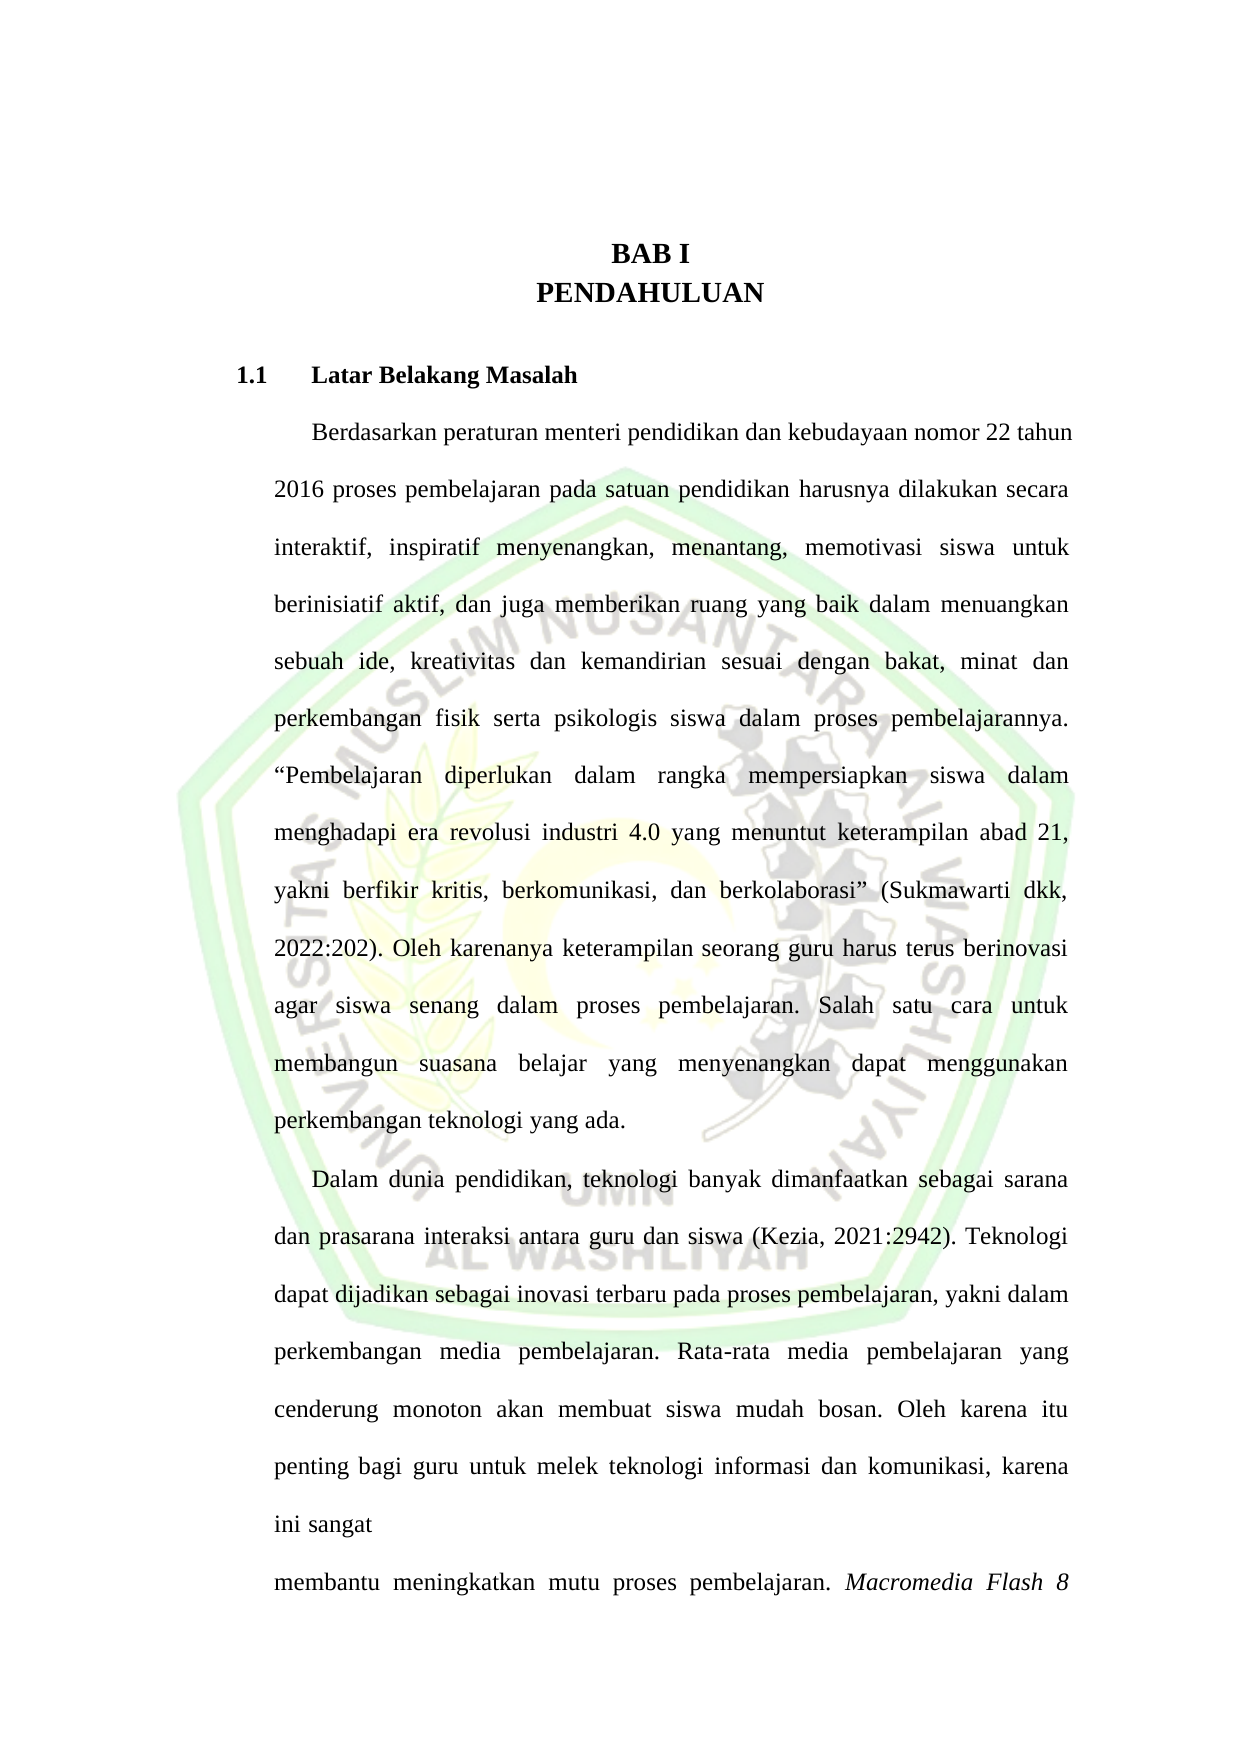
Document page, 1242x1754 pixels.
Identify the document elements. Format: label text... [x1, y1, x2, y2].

text Dalam dunia pendidikan, teknologi banyak dimanfaatkan sebagai sarana dan prasarana interaksi antara guru dan siswa (Kezia, 2021:2942). Teknologi dapat dijadikan sebagai inovasi terbaru pada proses pembelajaran, yakni dalam perkembangan media pembelajaran. Rata-rata media pembelajaran yang cenderung monoton akan membuat siswa mudah bosan. Oleh karena itu penting bagi guru untuk melek teknologi informasi dan komunikasi, karena ini sangat [274, 1164, 1068, 1538]
text Berdasarkan peraturan menteri pendidikan dan kebudayaan nomor 22 tahun [311, 417, 1077, 446]
text BAB I PENDAHULUAN [534, 236, 766, 308]
text 2022:202). Oleh karenanya keterampilan seorang guru harus terus berinovasi agar siswa senang dalam proses pembelajaran. Salah satu cara untuk membangun suasana belajar yang menyenangkan dapat menggunakan perkembangan teknologi yang ada. [274, 933, 1068, 1134]
text membantu meningkatkan mutu proses pembelajaran. Macromedia Flash 8 [274, 1567, 1068, 1594]
text 2016 proses pembelajaran pada satuan pendidikan harusnya dilakukan secara interaktif, inspiratif menyenangkan, menantang, memotivasi siswa untuk berinisiatif aktif, dan juga memberikan ruang yang baik dalam menuangkan sebuah ide, kreativitas dan kemandirian sesuai dengan bakat, minat dan perkembangan fisik serta psikologis siswa dalam proses pembelajarannya. “Pembelajaran diperlukan dalam rangka mempersiapkan siswa dalam menghadapi era revolusi industri 4.0 yang menuntut keterampilan abad 21, yakni berfikir kritis, berkomunikasi, dan berkolaborasi” (Sukmawarti dkk, [274, 474, 1069, 903]
text 1.1 Latar Belakang Masalah [236, 360, 1077, 388]
